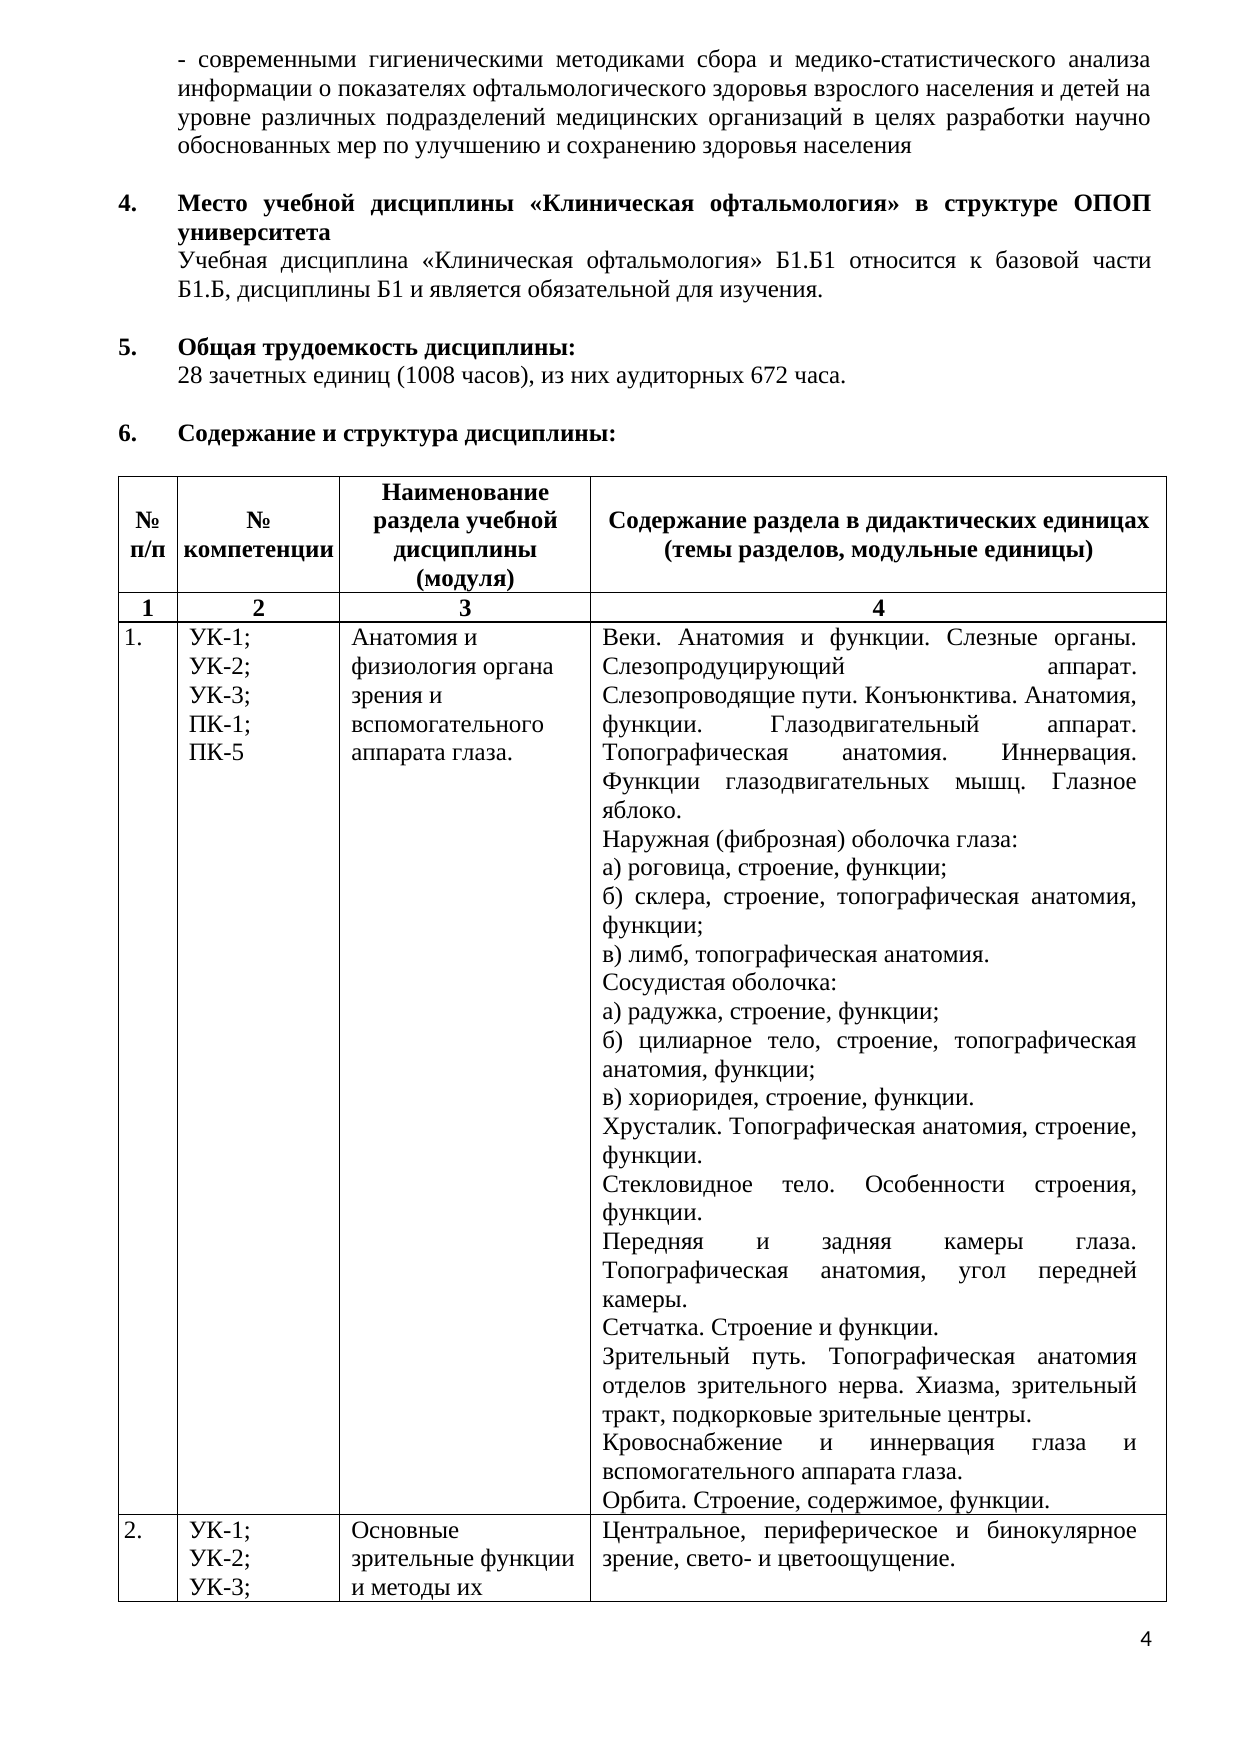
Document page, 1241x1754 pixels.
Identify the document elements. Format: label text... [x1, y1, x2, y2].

list Общая трудоемкость дисциплины: [118, 332, 1152, 361]
table_cell 2. [119, 1515, 177, 1601]
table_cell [340, 1515, 590, 1601]
table_cell Веки. Анатомия и функции. Слезные органы. Слезопродуцирующий аппарат. Слезопроводящие пути. Конъюнктива. Анатомия, функции. Глазодвигательный аппарат. Топографическая анатомия. Иннервация. Функции глазодвигательных мышц. Глазное яблоко. Наружная (фиброзная) оболочка глаза: а) роговица, строение, функции; б) склера, строение, топографическая анатомия, функции; в) лимб, топографическая анатомия. Сосудистая оболочка: а) радужка, строение, функции; б) цилиарное тело, строение, топографическая анатомия, функции; в) хориоридея, строение, функции. Хрусталик. Топографическая анатомия, строение, функции. Стекловидное тело. Особенности строения, функции. Передняя и задняя камеры глаза. Топографическая анатомия, угол передней камеры. Сетчатка. Строение и функции. Зрительный путь. Топографическая анатомия отделов зрительного нерва. Хиазма, зрительный тракт, подкорковые зрительные центры. Кровоснабжение и иннервация глаза и вспомогательного аппарата глаза. Орбита. Строение, содержимое, функции. [591, 623, 1166, 1514]
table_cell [591, 1515, 1166, 1601]
table_header Содержание раздела в дидактических единицах (темы разделов, модульные единицы) [591, 477, 1166, 592]
table_cell 4 [591, 593, 1166, 621]
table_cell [178, 1515, 339, 1601]
table_header Наименование раздела учебной дисциплины (модуля) [340, 477, 590, 592]
table_header № п/п [119, 477, 177, 592]
table_cell УК-1; УК-2; УК-3; ПК-1; ПК-5 [178, 623, 339, 1514]
table_cell 3 [340, 593, 590, 621]
text - современными гигиеническими методиками сбора и медико-статистического анализа информации о показателях офтальмологического здоровья взрослого населения и детей на уровне различных подразделений медицинских организаций в целях разработки научно обоснованных мер по улучшению и сохранению здоровья населения [177, 44, 1152, 159]
list Место учебной дисциплины «Клиническая офтальмология» в структуре ОПОП университета [118, 188, 1152, 246]
table_cell 1 [119, 593, 177, 621]
table_cell Анатомия и физиология органа зрения и вспомогательного аппарата глаза. [340, 623, 590, 1514]
list Учебная дисциплина «Клиническая офтальмология» Б1.Б1 относится к базовой части Б1.Б, дисциплины Б1 и является обязательной для изучения. [177, 246, 1152, 303]
table_cell 2 [178, 593, 339, 621]
table_header № компетенции [178, 477, 339, 592]
text 28 зачетных единиц (1008 часов), из них аудиторных 672 часа. [177, 361, 1152, 389]
table_cell 1. [119, 623, 177, 1514]
list Содержание и структура дисциплины: [118, 418, 1152, 447]
